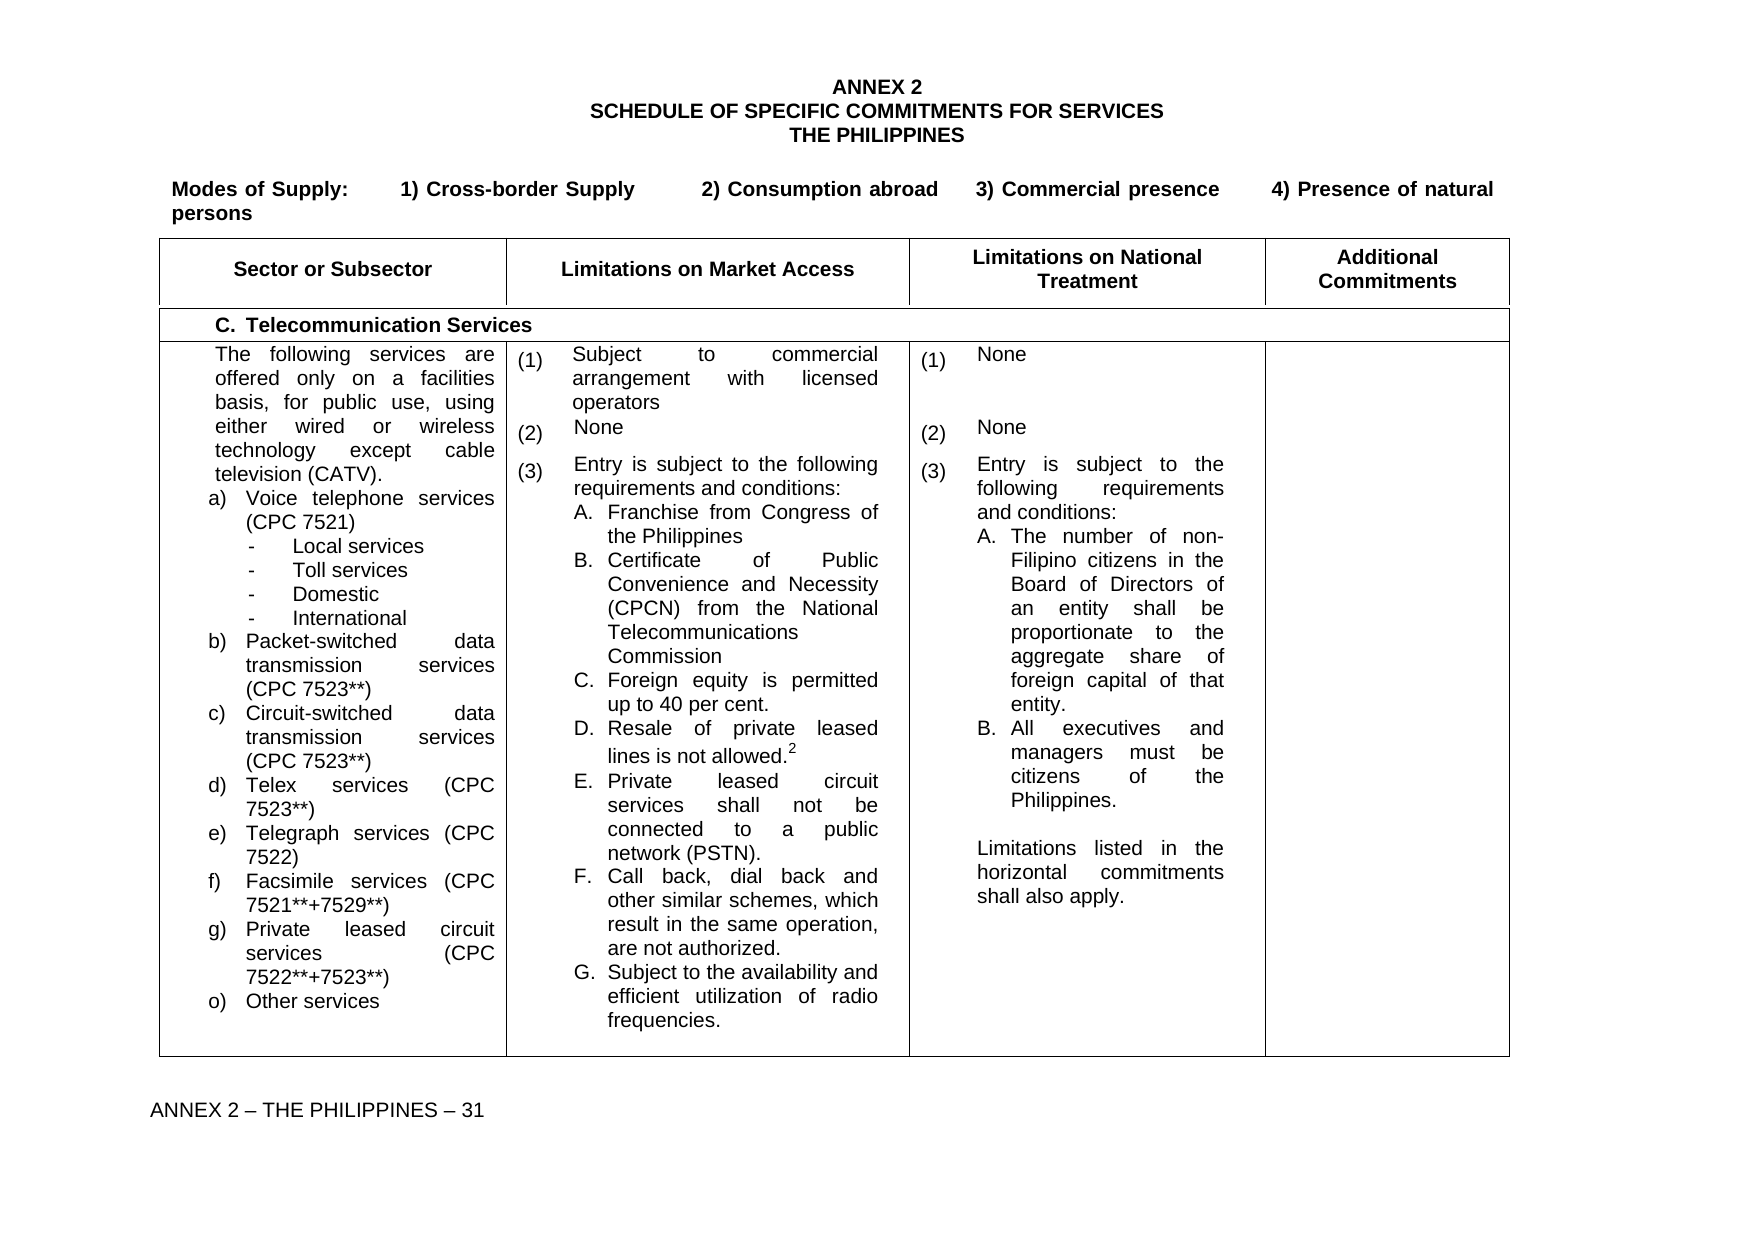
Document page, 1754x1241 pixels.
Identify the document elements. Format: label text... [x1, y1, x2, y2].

table_cell None [966, 342, 1265, 414]
table_header C. Telecommunication Services [160, 309, 1509, 341]
table_cell (1) [910, 342, 966, 414]
table_cell (2) [910, 414, 966, 451]
table_cell (3) [507, 451, 562, 1056]
table_cell None [563, 414, 909, 451]
table_cell Subject to commercial arrangement with licensed operators [563, 342, 909, 414]
table_cell Entry is subject to the following requirements and conditions: Franchise from Congress of the Philippines Certificate of Public Convenience and Necessity (CPCN) from the National Telecommunications Commission Foreign equity is permitted up to 40 per cent. Resale of private leased lines is not allowed. Private leased circuit services shall not be connected to a public network (PSTN). Call back, dial back and other similar schemes, which result in the same operation, are not authorized. Subject to the availability and efficient utilization of radio frequencies. [563, 451, 909, 1056]
table_cell (2) [507, 414, 562, 451]
table_cell [1266, 342, 1509, 1056]
table_cell The following services are offered only on a facilities basis, for public use, using either wired or wireless technology except cable television (CATV). Voice telephone services (CPC 7521) Local services Toll services Domestic International Packet-switched data transmission services (CPC 7523**) Circuit-switched data transmission services (CPC 7523**) Telex services (CPC 7523**) Telegraph services (CPC 7522) Facsimile services (CPC 7521**+7529**) Private leased circuit services (CPC 7522**+7523**) Other services Cellular mobile telephone services (CPC 75213) Satellite services [160, 342, 506, 1056]
table_cell (3) [910, 451, 966, 1056]
table_cell (1) [507, 342, 562, 414]
table_cell None [966, 414, 1265, 451]
table_cell Entry is subject to the following requirements and conditions: The number of non-Filipino citizens in the Board of Directors of an entity shall be proportionate to the aggregate share of foreign capital of that entity. All executives and managers must be citizens of the Philippines. Limitations listed in the horizontal commitments shall also apply. [966, 451, 1265, 1056]
